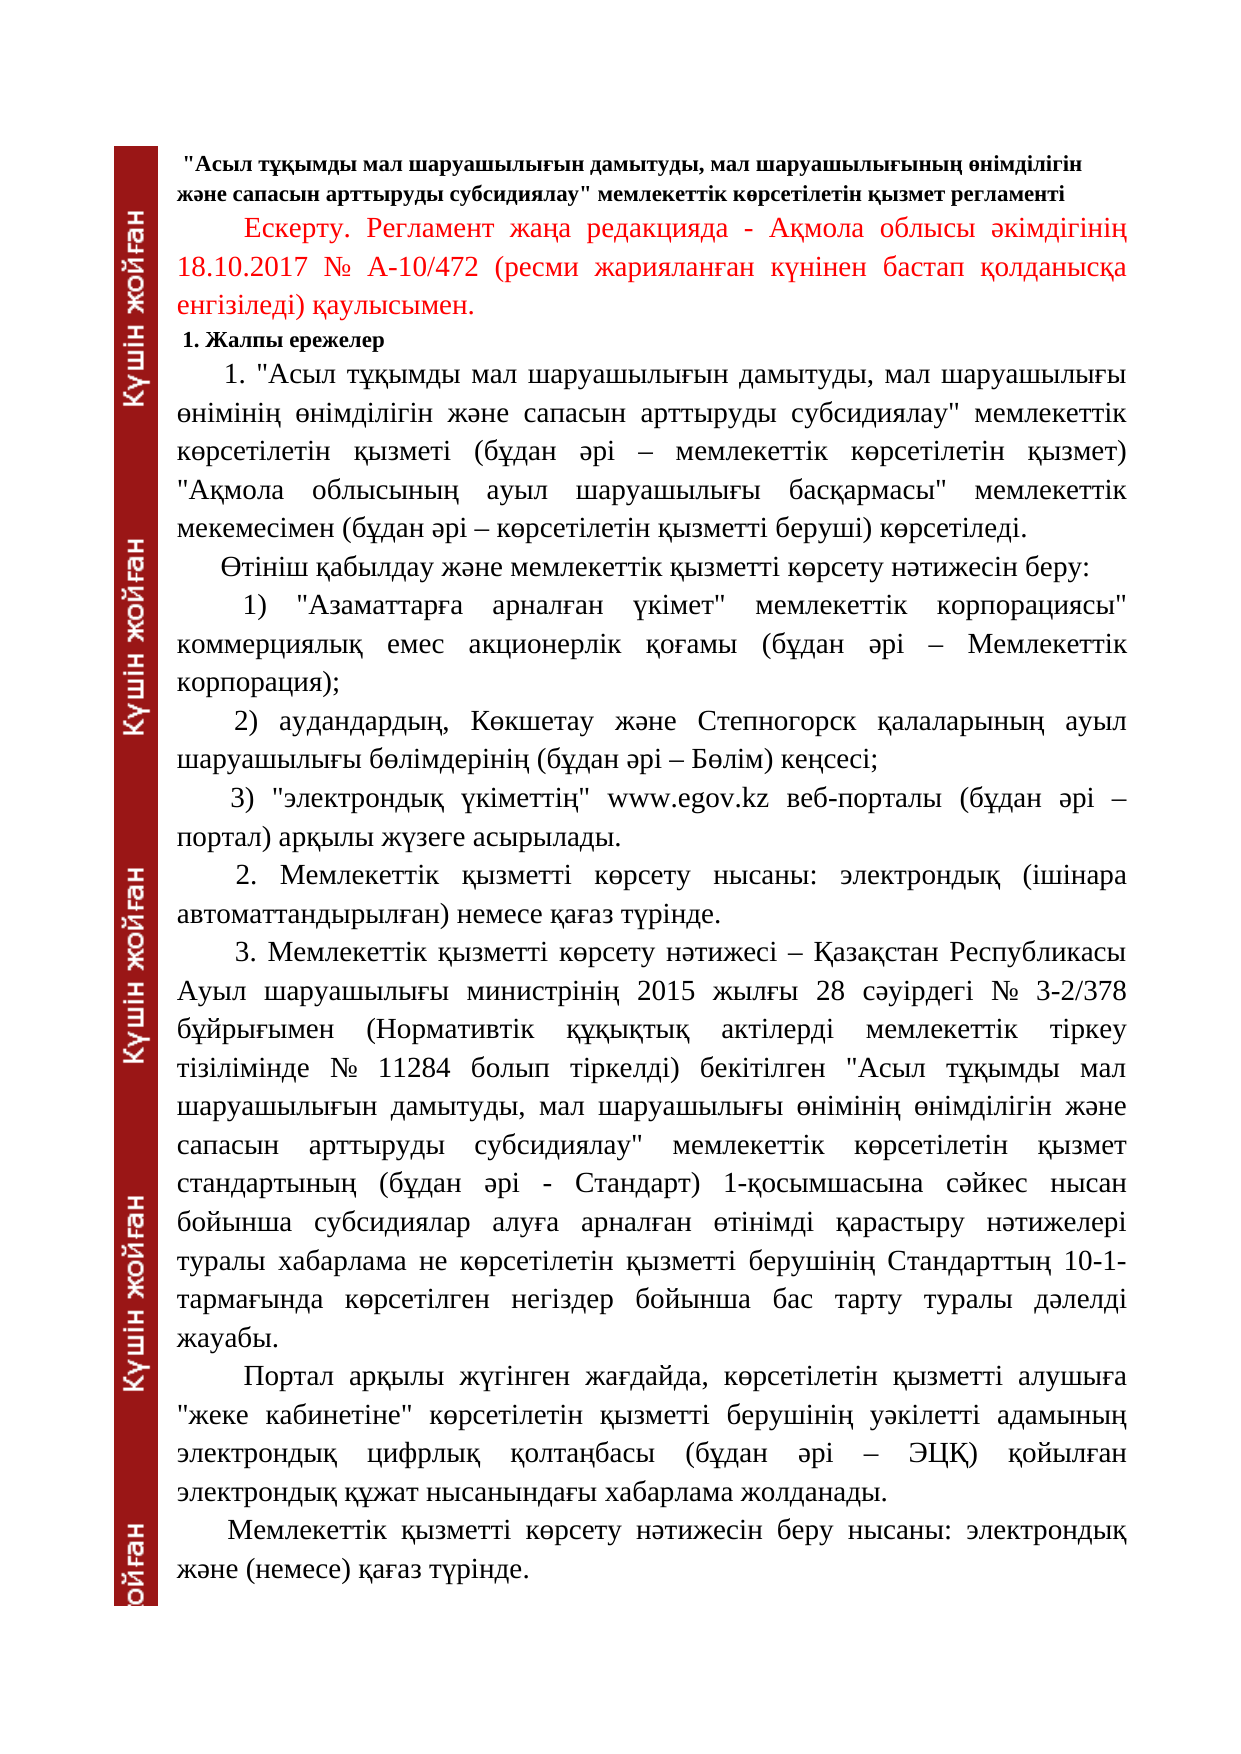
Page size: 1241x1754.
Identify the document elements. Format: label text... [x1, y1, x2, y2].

text 2. Мемлекеттік қызметті көрсету нысаны: электрондық (ішінара автоматтандырылған) немесе қағаз түрінде. [112, 857, 1128, 929]
picture [114, 775, 158, 780]
picture [114, 352, 158, 356]
text "Асыл тұқымды мал шаруашылығын дамытуды, мал шаруашылығының өнімділігін және сапасын арттыруды субсидиялау" мемлекеттік көрсетілетін қызмет регламенті [112, 150, 1128, 207]
picture [114, 1353, 158, 1358]
picture [114, 1507, 158, 1512]
text Өтініш қабылдау және мемлекеттік қызметті көрсету нәтижесін беру: [112, 549, 1128, 582]
text 1) "Азаматтарға арналған үкімет" мемлекеттік корпорациясы" коммерциялық емес акционерлік қоғамы (бұдан әрі – Мемлекеттік корпорация); [112, 587, 1128, 698]
picture [114, 698, 158, 703]
text Мемлекеттік қызметті көрсету нәтижесін беру нысаны: электрондық және (немесе) қағаз түрінде. [112, 1512, 1128, 1584]
text 1. Жалпы ережелер [112, 326, 1128, 352]
text Портал арқылы жүгінген жағдайда, көрсетілетін қызметті алушыға "жеке кабинетіне" көрсетілетін қызметті берушінің уәкілетті адамының электрондық цифрлық қолтаңбасы (бұдан әрі – ЭЦҚ) қойылған электрондық құжат нысанындағы хабарлама жолданады. [112, 1358, 1128, 1507]
text 3. Мемлекеттік қызметті көрсету нәтижесі – Қазақстан Республикасы Ауыл шаруашылығы министрінің 2015 жылғы 28 сәуірдегі № 3-2/378 бұйрығымен (Нормативтік құқықтық актілерді мемлекеттік тіркеу тізілімінде № 11284 болып тіркелді) бекітілген "Асыл тұқымды мал шаруашылығын дамытуды, мал шаруашылығы өнімінің өнімділігін және сапасын арттыруды субсидиялау" мемлекеттік көрсетілетін қызмет стандартының (бұдан әрі - Стандарт) 1-қосымшасына сәйкес нысан бойынша субсидиялар алуға арналған өтінімді қарастыру нәтижелері туралы хабарлама не көрсетілетін қызметті берушінің Стандарттың 10-1-тармағында көрсетілген негіздер бойынша бас тарту туралы дәлелді жауабы. [112, 934, 1128, 1353]
text 3) "электрондық үкіметтің" www.egov.kz веб-порталы (бұдан әрі – портал) арқылы жүзеге асырылады. [112, 780, 1128, 852]
text Ескерту. Регламент жаңа редакцияда - Ақмола облысы әкімдігінің 18.10.2017 № А-10/472 (ресми жарияланған күнінен бастап қолданысқа енгізіледі) қаулысымен. [112, 210, 1128, 321]
text 1. "Асыл тұқымды мал шаруашылығын дамытуды, мал шаруашылығы өнімінің өнімділігін және сапасын арттыруды субсидиялау" мемлекеттік көрсетілетін қызметі (бұдан әрі – мемлекеттік көрсетілетін қызмет) "Ақмола облысының ауыл шаруашылығы басқармасы" мемлекеттік мекемесімен (бұдан әрі – көрсетілетін қызметті беруші) көрсетіледі. [112, 356, 1128, 544]
picture [114, 852, 158, 857]
text 2) аудандардың, Көкшетау және Степногорск қалаларының ауыл шаруашылығы бөлімдерінің (бұдан әрі – Бөлім) кеңсесі; [112, 703, 1128, 775]
picture [114, 146, 158, 150]
picture [114, 1584, 158, 1606]
picture [114, 929, 158, 934]
picture [114, 321, 158, 326]
picture [114, 582, 158, 587]
picture [114, 544, 158, 549]
